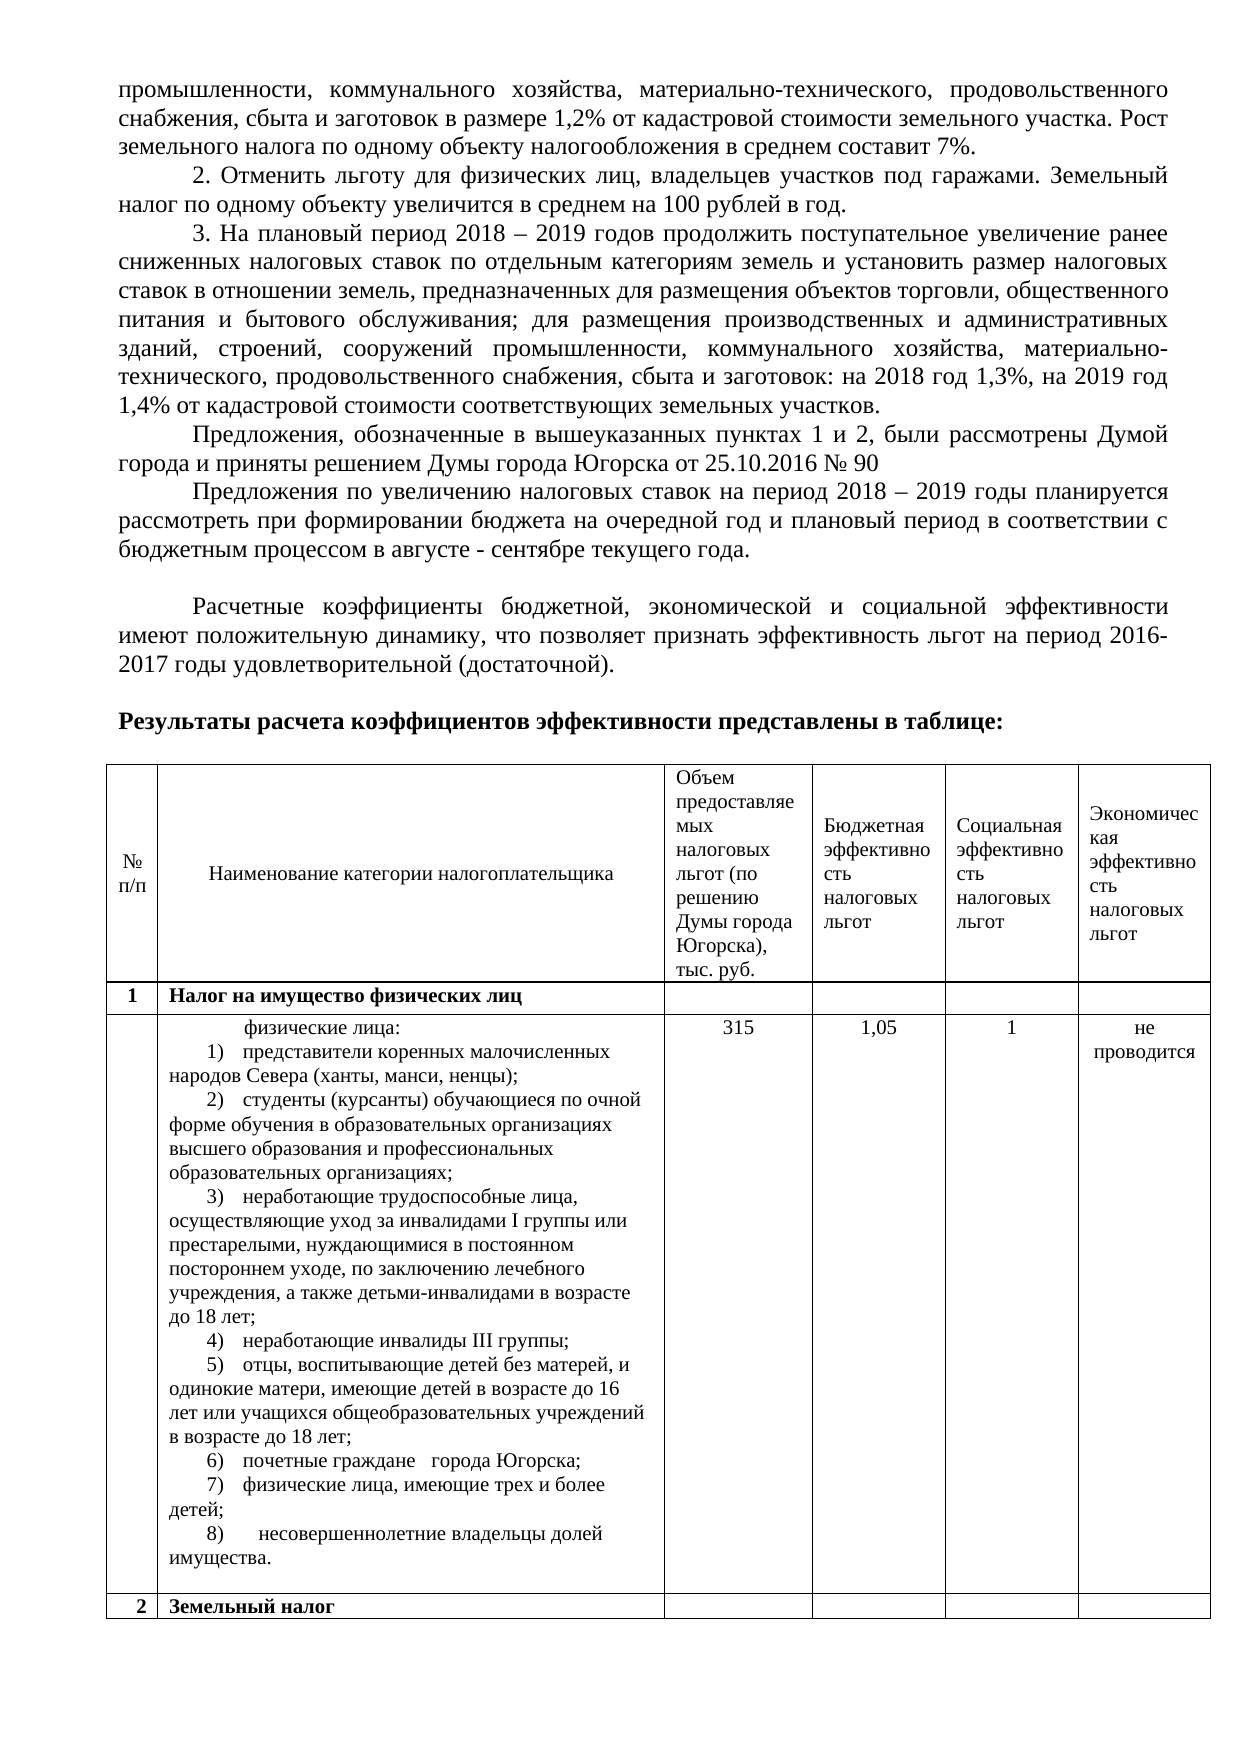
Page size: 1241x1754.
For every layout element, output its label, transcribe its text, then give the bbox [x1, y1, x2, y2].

table_cell не проводится [1079, 1015, 1210, 1593]
table_cell 1 [107, 983, 157, 1014]
table_header Наименование категории налогоплательщика [158, 765, 664, 981]
table_cell Налог на имущество физических лиц [158, 983, 664, 1014]
text Результаты расчета коэффициентов эффективности представлены в таблице: [118, 706, 1169, 735]
table_header Бюджетная эффективность налоговых льгот [813, 765, 945, 981]
table_cell [1079, 1594, 1210, 1618]
table_cell [946, 983, 1078, 1014]
text Расчетные коэффициенты бюджетной, экономической и социальной эффективности имеют положительную динамику, что позволяет признать эффективность льгот на период 2016-2017 годы удовлетворительной (достаточной). [118, 591, 1169, 678]
table_header № п/п [107, 765, 157, 981]
text 3. На плановый период 2018 – 2019 годов продолжить поступательное увеличение ранее сниженных налоговых ставок по отдельным категориям земель и установить размер налоговых ставок в отношении земель, предназначенных для размещения объектов торговли, общественного питания и бытового обслуживания; для размещения производственных и административных зданий, строений, сооружений промышленности, коммунального хозяйства, материально-технического, продовольственного снабжения, сбыта и заготовок: на 2018 год 1,3%, на 2019 год 1,4% от кадастровой стоимости соответствующих земельных участков. [118, 218, 1169, 419]
table_cell [665, 1594, 812, 1618]
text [118, 74, 1169, 160]
table_cell [107, 1015, 157, 1593]
table_header Объем предоставляемых налоговых льгот (по решению Думы города Югорска), тыс. руб. [665, 765, 812, 981]
table_cell 1 [946, 1015, 1078, 1593]
text Предложения, обозначенные в вышеуказанных пунктах 1 и 2, были рассмотрены Думой города и приняты решением Думы города Югорска от 25.10.2016 № 90 [118, 419, 1169, 476]
table_cell Земельный налог [158, 1594, 664, 1618]
table_cell 2 [107, 1594, 157, 1618]
table_cell [1079, 983, 1210, 1014]
table_header Экономическая эффективность налоговых льгот [1079, 765, 1210, 981]
text Предложения по увеличению налоговых ставок на период 2018 – 2019 годы планируется рассмотреть при формировании бюджета на очередной год и плановый период в соответствии с бюджетным процессом в августе - сентябре текущего года. [118, 476, 1169, 563]
table_cell физические лица: представители коренных малочисленных народов Севера (ханты, манси, ненцы); студенты (курсанты) обучающиеся по очной форме обучения в образовательных организациях высшего образования и профессиональных образовательных организациях; неработающие трудоспособные лица, осуществляющие уход за инвалидами I группы или престарелыми, нуждающимися в постоянном постороннем уходе, по заключению лечебного учреждения, а также детьми-инвалидами в возрасте до 18 лет; неработающие инвалиды III группы; отцы, воспитывающие детей без матерей, и одинокие матери, имеющие детей в возрасте до 16 лет или учащихся общеобразовательных учреждений в возрасте до 18 лет; почетные граждане города Югорска; физические лица, имеющие трех и более детей; несовершеннолетние владельцы долей имущества. [158, 1015, 244, 1593]
table_header Социальная эффективность налоговых льгот [946, 765, 1078, 981]
text 2. Отменить льготу для физических лиц, владельцев участков под гаражами. Земельный налог по одному объекту увеличится в среднем на 100 рублей в год. [118, 160, 1169, 218]
table_cell 315 [665, 1015, 812, 1593]
table_cell [665, 983, 812, 1014]
table_cell [946, 1594, 1078, 1618]
table_cell [813, 983, 945, 1014]
table_cell [813, 1594, 945, 1618]
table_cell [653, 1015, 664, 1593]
table_cell 1,05 [813, 1015, 945, 1593]
